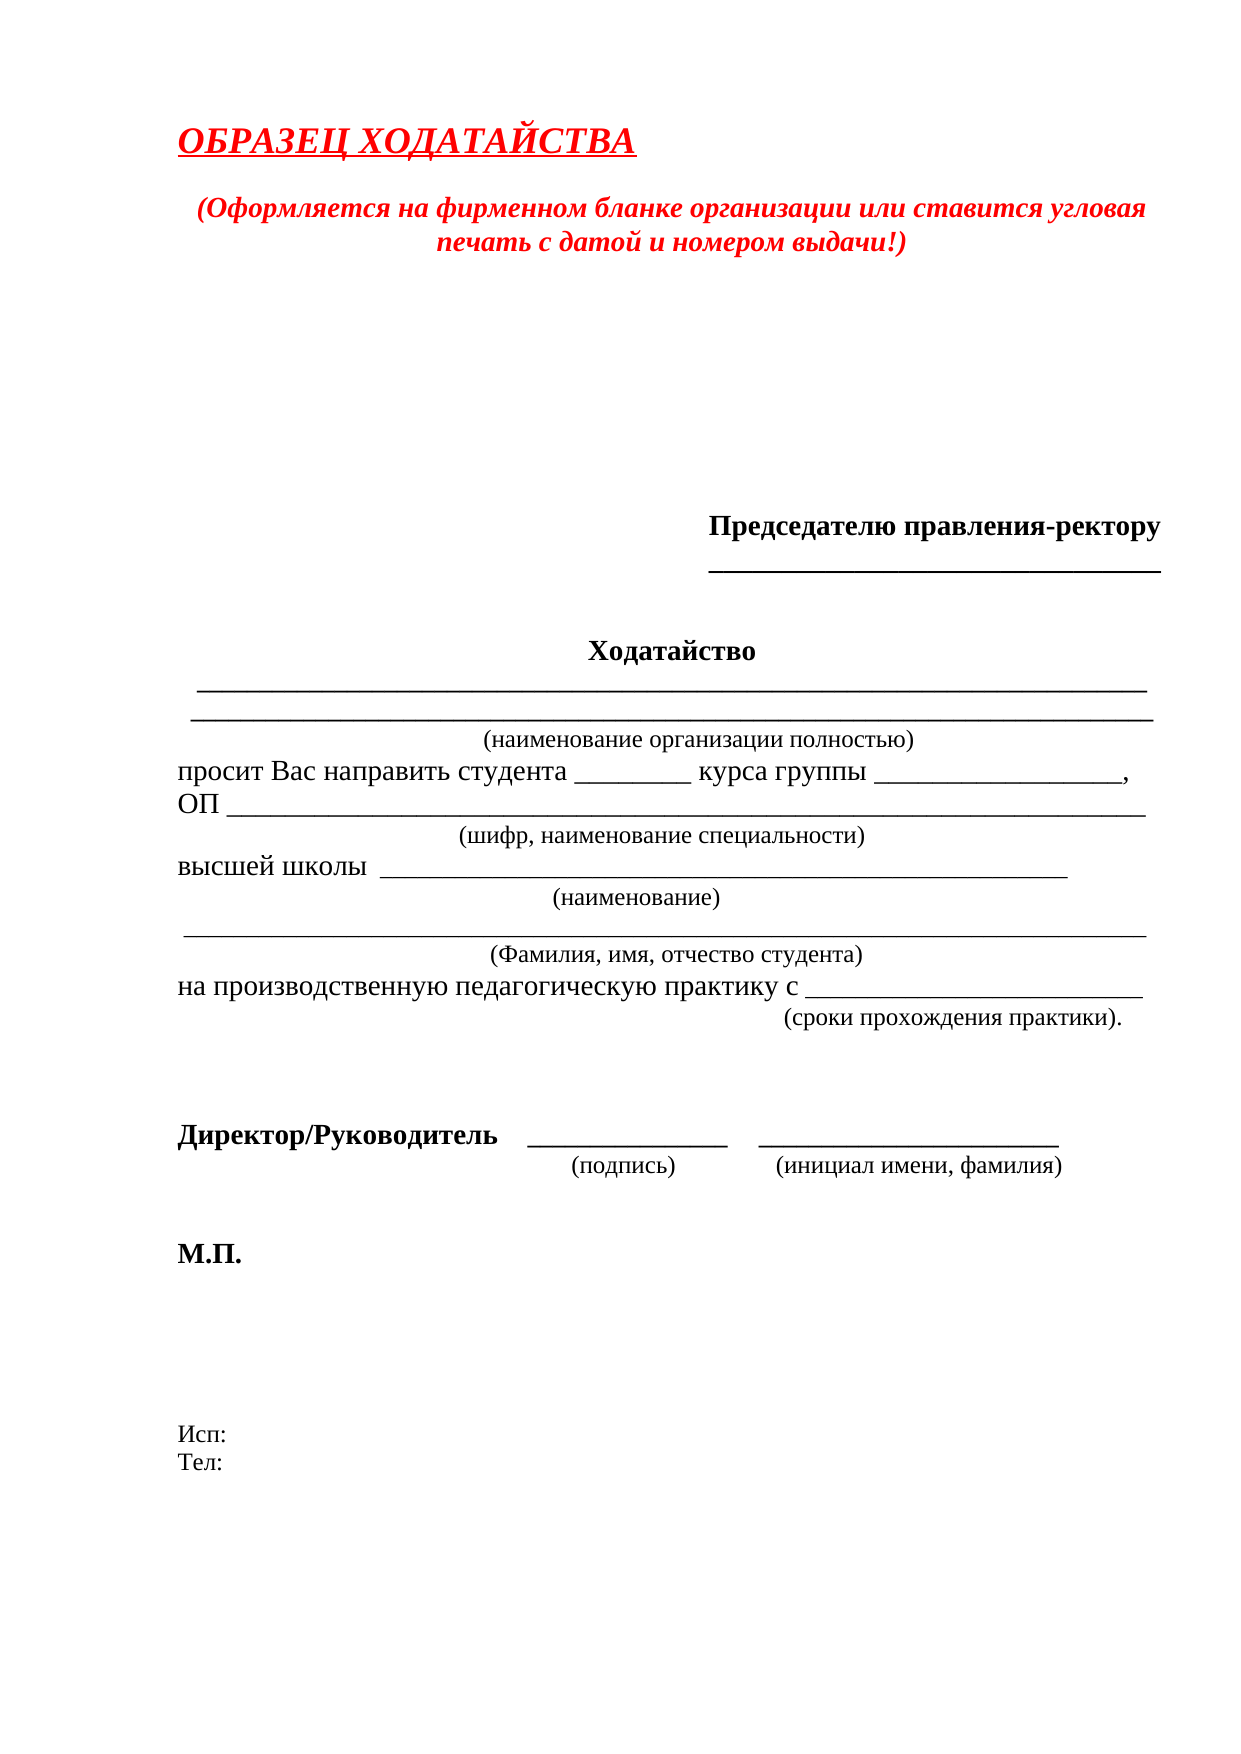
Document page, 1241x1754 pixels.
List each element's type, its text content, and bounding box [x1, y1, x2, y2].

text на производственную педагогическую практику с ___________________________ [177, 968, 1167, 1002]
text просит Вас направить студента ________ курса группы _________________, [177, 753, 1167, 786]
text _____________________________________________________________________________ [177, 911, 1167, 939]
text ОП _______________________________________________________________ [177, 786, 1167, 820]
text (Фамилия, имя, отчество студента) [177, 939, 1167, 968]
text Тел: [177, 1447, 1167, 1476]
text (наименование организации полностью) [177, 724, 1167, 753]
text высшей школы _______________________________________________________ [177, 848, 1167, 882]
text ____________________________________________________________________________ [177, 666, 1167, 695]
text (сроки прохождения практики). [177, 1002, 1167, 1031]
text ОБРАЗЕЦ ХОДАТАЙСТВА [177, 118, 1167, 161]
text (Оформляется на фирменном бланке организации или ставится угловая печать с датой и номером выдачи!) [177, 190, 1167, 257]
text М.П. [177, 1237, 1167, 1270]
text Председателю правления-ректору [709, 508, 1167, 542]
text Директор/Руководитель ________________ ________________________ [177, 1117, 1167, 1150]
text Ходатайство [177, 633, 1167, 666]
text (подпись) (инициал имени, фамилия) [177, 1150, 1167, 1179]
text (шифр, наименование специальности) [177, 820, 1167, 848]
text Исп: [177, 1419, 1167, 1447]
text (наименование) [177, 882, 1167, 911]
text _______________________________ [709, 542, 1167, 575]
text _____________________________________________________________________________ [177, 695, 1167, 724]
